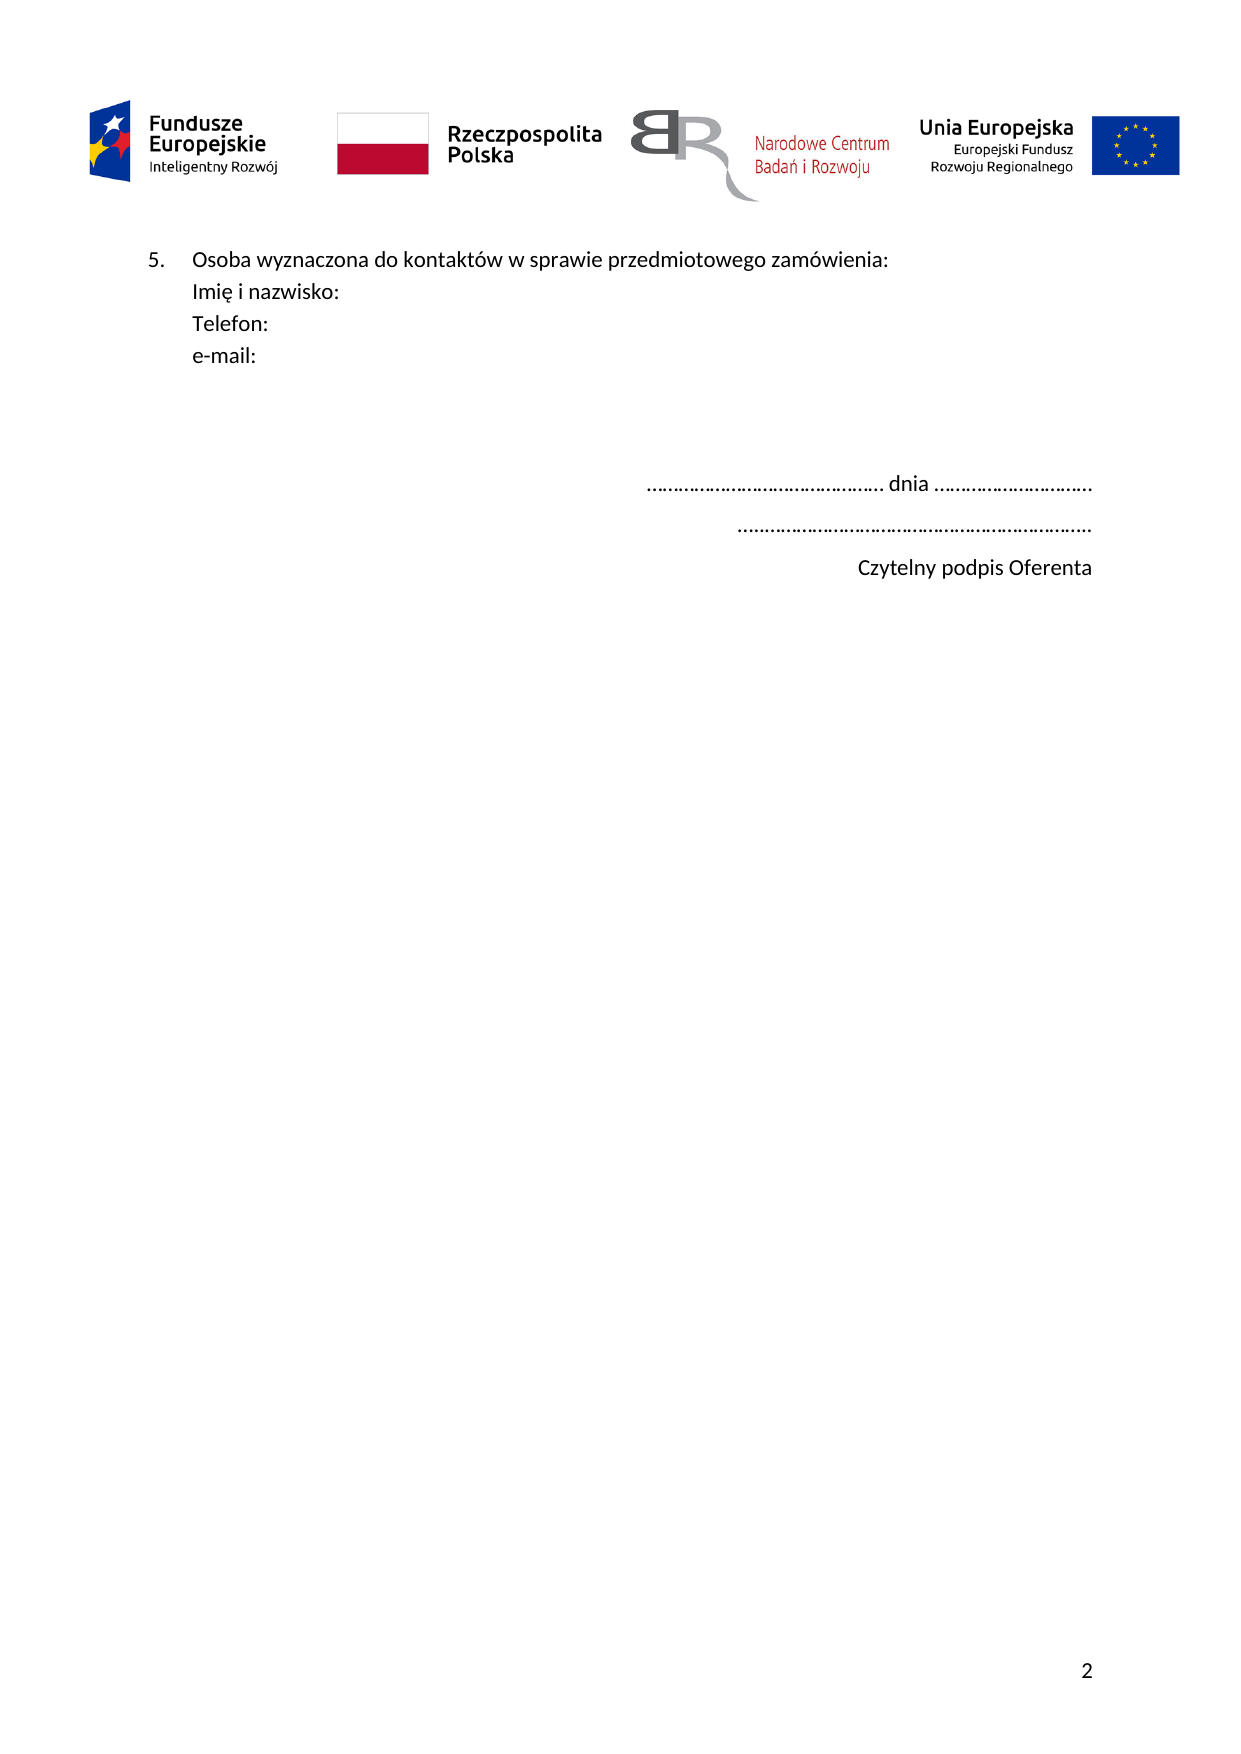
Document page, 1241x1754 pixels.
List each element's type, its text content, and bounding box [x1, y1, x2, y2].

text ……………………………………… dnia ………………………… [148, 469, 1093, 497]
text …..…………………………………………………….. [148, 511, 1093, 539]
text Czytelny podpis Oferenta [148, 553, 1093, 581]
text Imię i nazwisko: [192, 277, 1093, 305]
picture [73, 73, 1205, 217]
text Telefon: [192, 309, 1093, 337]
text e-mail: [192, 341, 1093, 369]
list Osoba wyznaczona do kontaktów w sprawie przedmiotowego zamówienia: [148, 245, 1093, 273]
